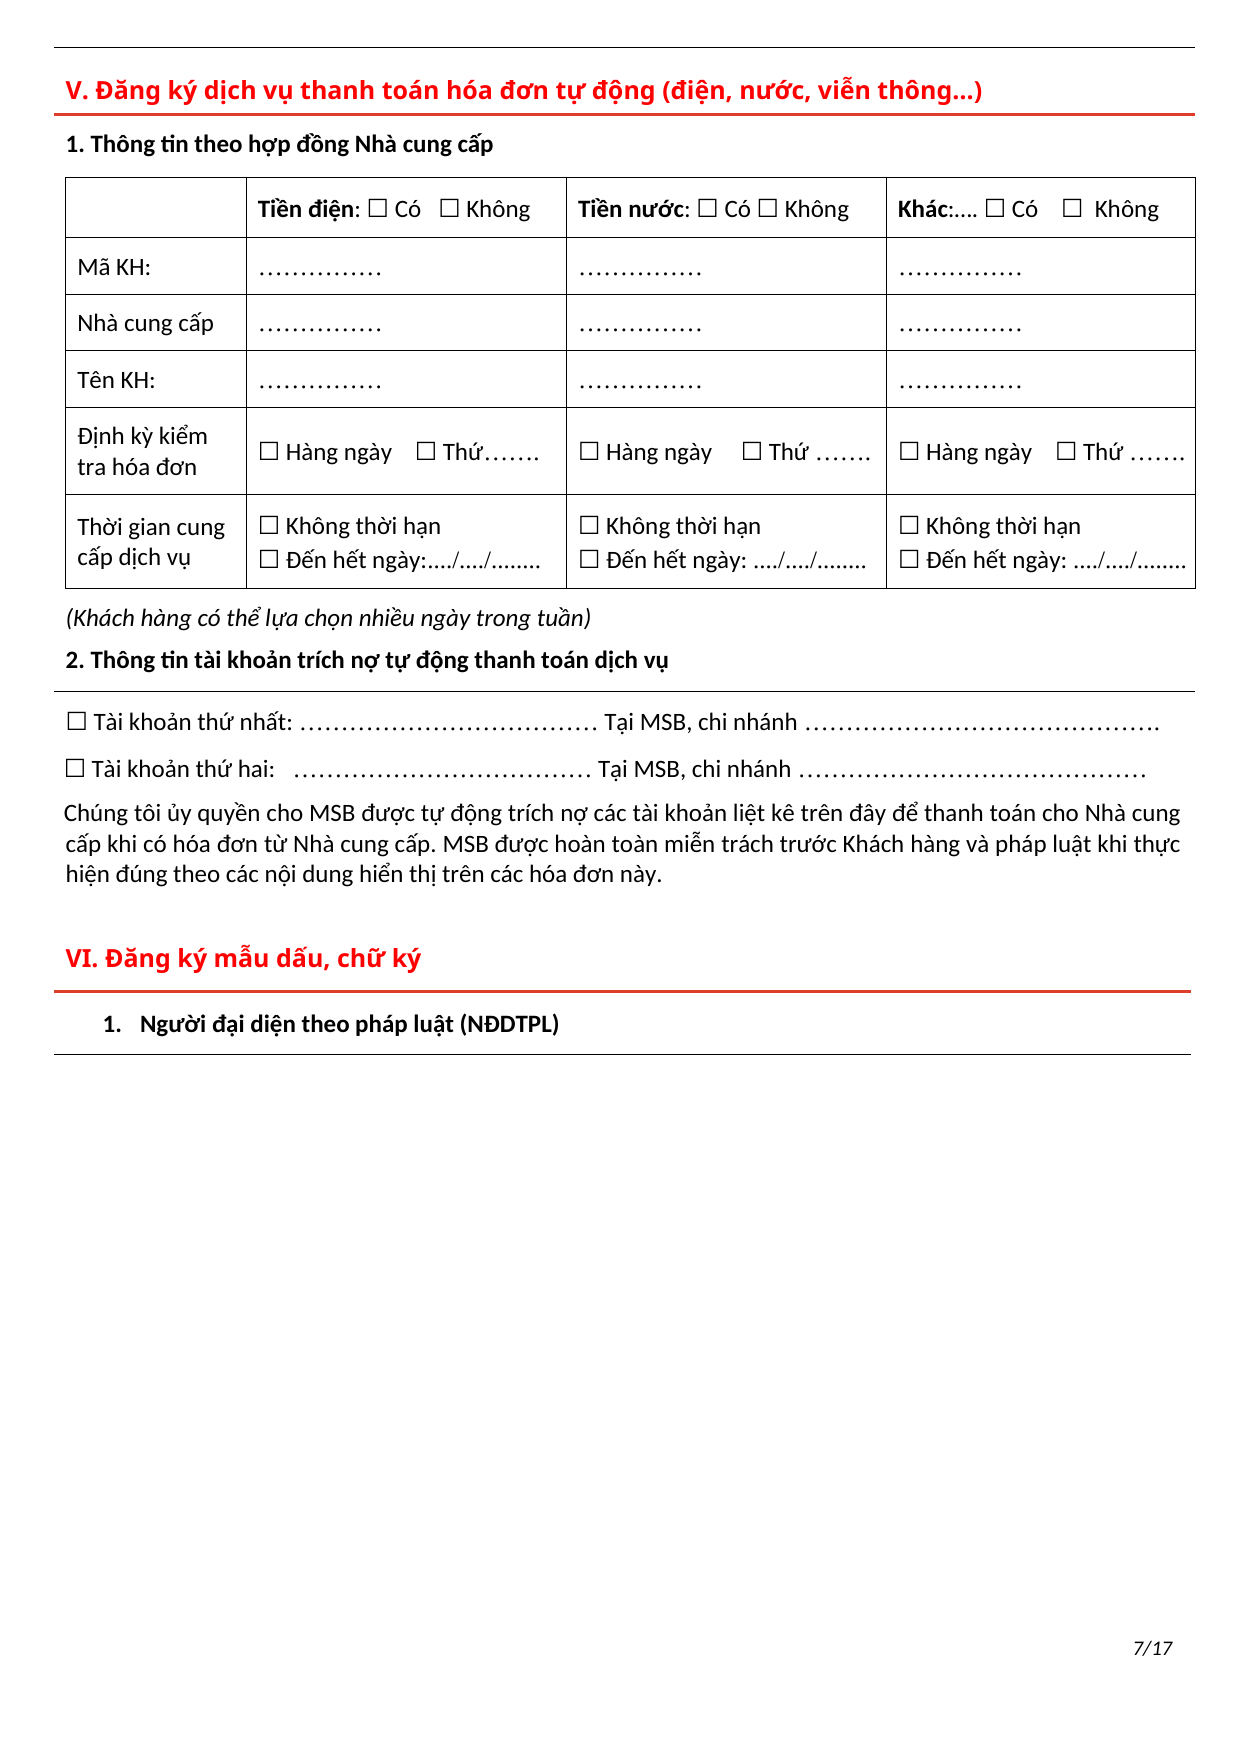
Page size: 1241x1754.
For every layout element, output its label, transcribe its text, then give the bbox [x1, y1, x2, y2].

table_cell Tài khoản thứ nhất: Tại MSB, chi nhánh Tài khoản thứ hai: Tại MSB, chi nhánh Chúng tôi ủy quyền cho MSB được tự động trích nợ các tài khoản liệt kê trên đây để thanh toán cho Nhà cung cấp khi có hóa đơn từ Nhà cung cấp. MSB được hoàn toàn miễn trách trước Khách hàng và pháp luật khi thực hiện đúng theo các nội dung hiển thị trên các hóa đơn này. [54, 692, 1195, 1271]
table_cell (Khách hàng có thể lựa chọn nhiều ngày trong tuần) [54, 177, 1195, 645]
table_cell V. Đăng ký dịch vụ thanh toán hóa đơn tự động (điện, nước, viễn thông…) [54, 48, 1195, 113]
table_cell 1. Thông tin theo hợp đồng Nhà cung cấp [54, 116, 1195, 177]
table_cell 2. Thông tin tài khoản trích nợ tự động thanh toán dịch vụ [54, 645, 1195, 691]
